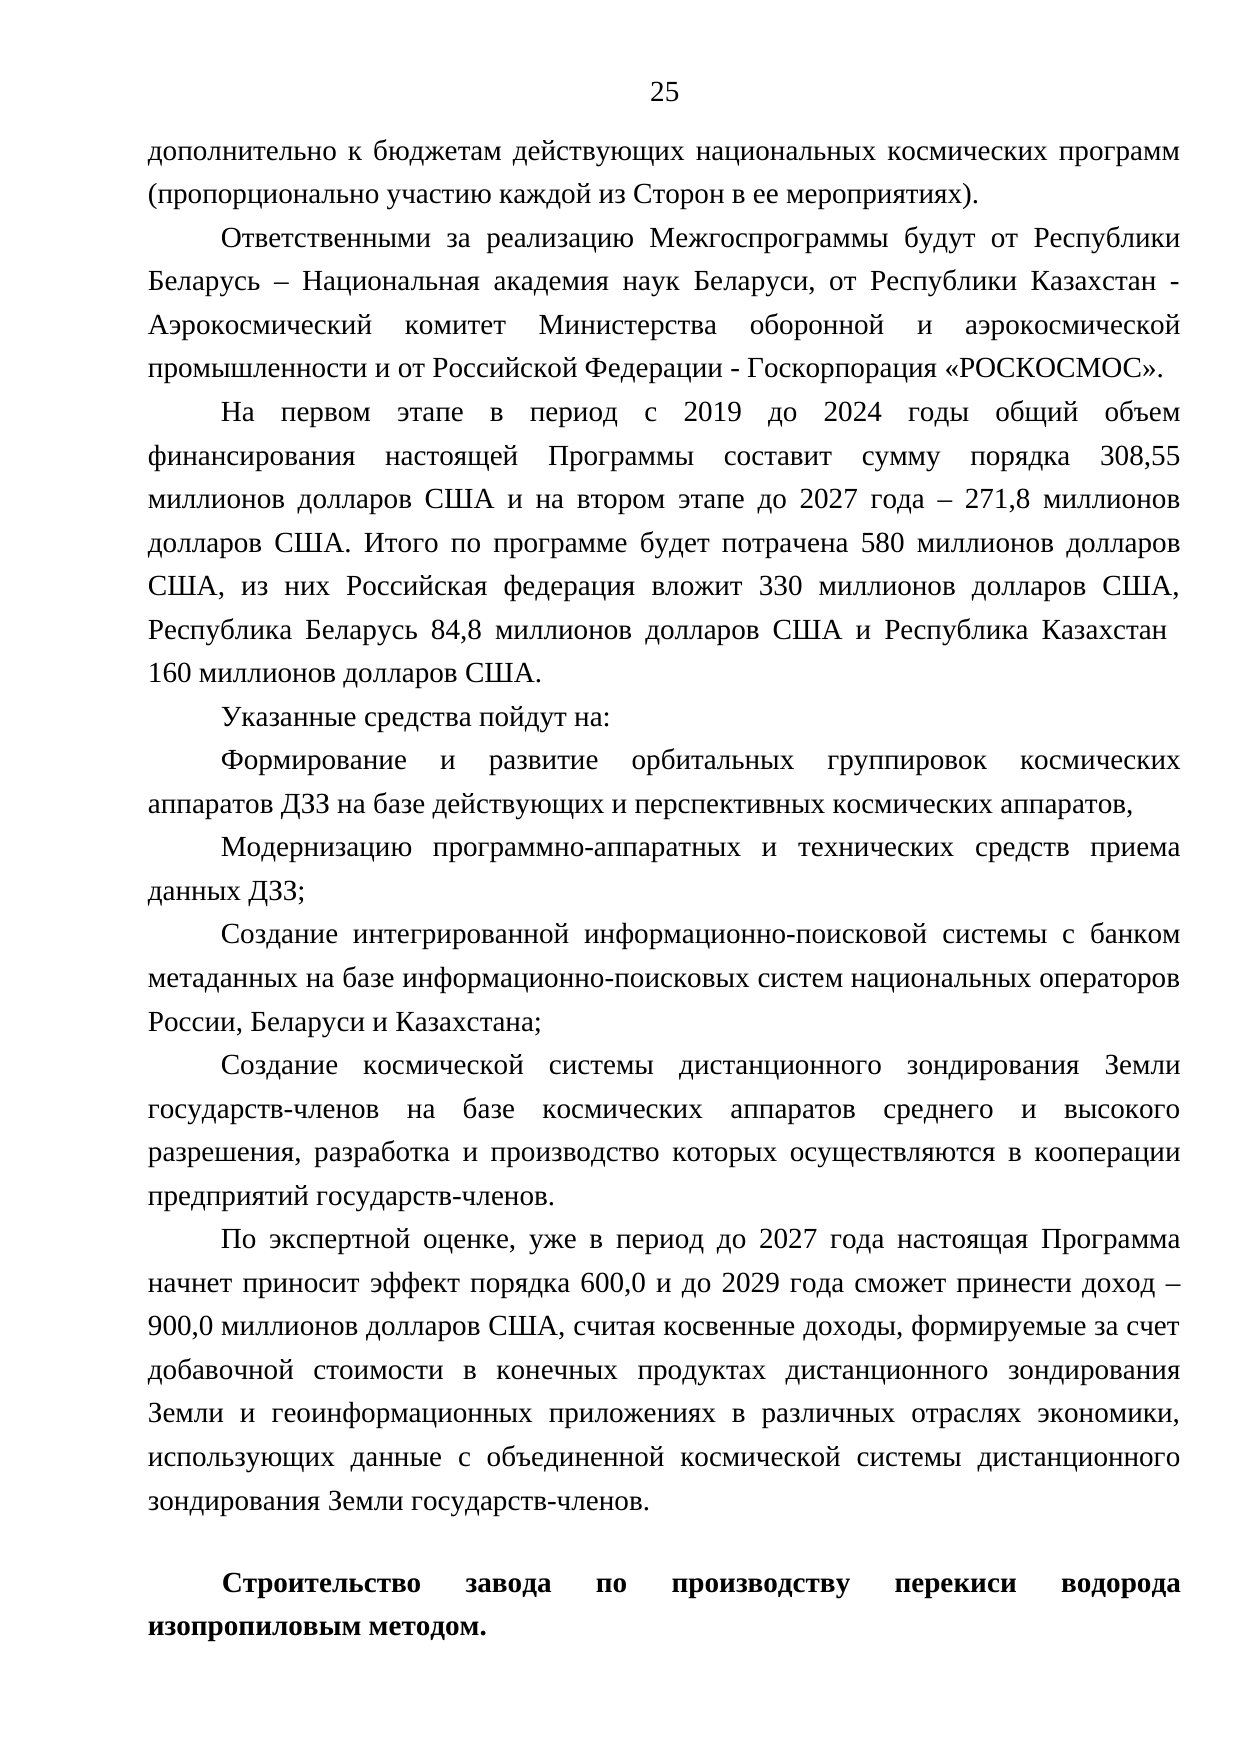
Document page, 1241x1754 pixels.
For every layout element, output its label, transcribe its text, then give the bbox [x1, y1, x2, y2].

text По экспертной оценке, уже в период до 2027 года настоящая Программа начнет приносит эффект порядка 600,0 и до 2029 года сможет принести доход – 900,0 миллионов долларов США, считая косвенные доходы, формируемые за счет добавочной стоимости в конечных продуктах дистанционного зондирования Земли и геоинформационных приложениях в различных отраслях экономики, использующих данные с объединенной космической системы дистанционного зондирования Земли государств-членов. [148, 1221, 1181, 1516]
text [148, 133, 1181, 210]
text На первом этапе в период с 2019 до 2024 годы общий объем финансирования настоящей Программы составит сумму порядка 308,55 миллионов долларов США и на втором этапе до 2027 года – 271,8 миллионов долларов США. Итого по программе будет потрачена 580 миллионов долларов США, из них Российская федерация вложит 330 миллионов долларов США, Республика Беларусь 84,8 миллионов долларов США и Республика Казахстан 160 миллионов долларов США. [148, 394, 1181, 689]
text Создание интегрированной информационно-поисковой системы с банком метаданных на базе информационно-поисковых систем национальных операторов России, Беларуси и Казахстана; [148, 917, 1181, 1037]
text Создание космической системы дистанционного зондирования Земли государств-членов на базе космических аппаратов среднего и высокого разрешения, разработка и производство которых осуществляются в кооперации предприятий государств-членов. [148, 1047, 1181, 1211]
text Указанные средства пойдут на: [148, 699, 1181, 732]
text Формирование и развитие орбитальных группировок космических аппаратов ДЗЗ на базе действующих и перспективных космических аппаратов, [148, 742, 1181, 819]
text Строительство завода по производству перекиси водорода изопропиловым методом. [148, 1565, 1181, 1642]
text Ответственными за реализацию Межгоспрограммы будут от Республики Беларусь – Национальная академия наук Беларуси, от Республики Казахстан - Аэрокосмический комитет Министерства оборонной и аэрокосмической промышленности и от Российской Федерации - Госкорпорация «РОСКОСМОС». [148, 220, 1181, 384]
text Модернизацию программно-аппаратных и технических средств приема данных ДЗЗ; [148, 829, 1181, 907]
